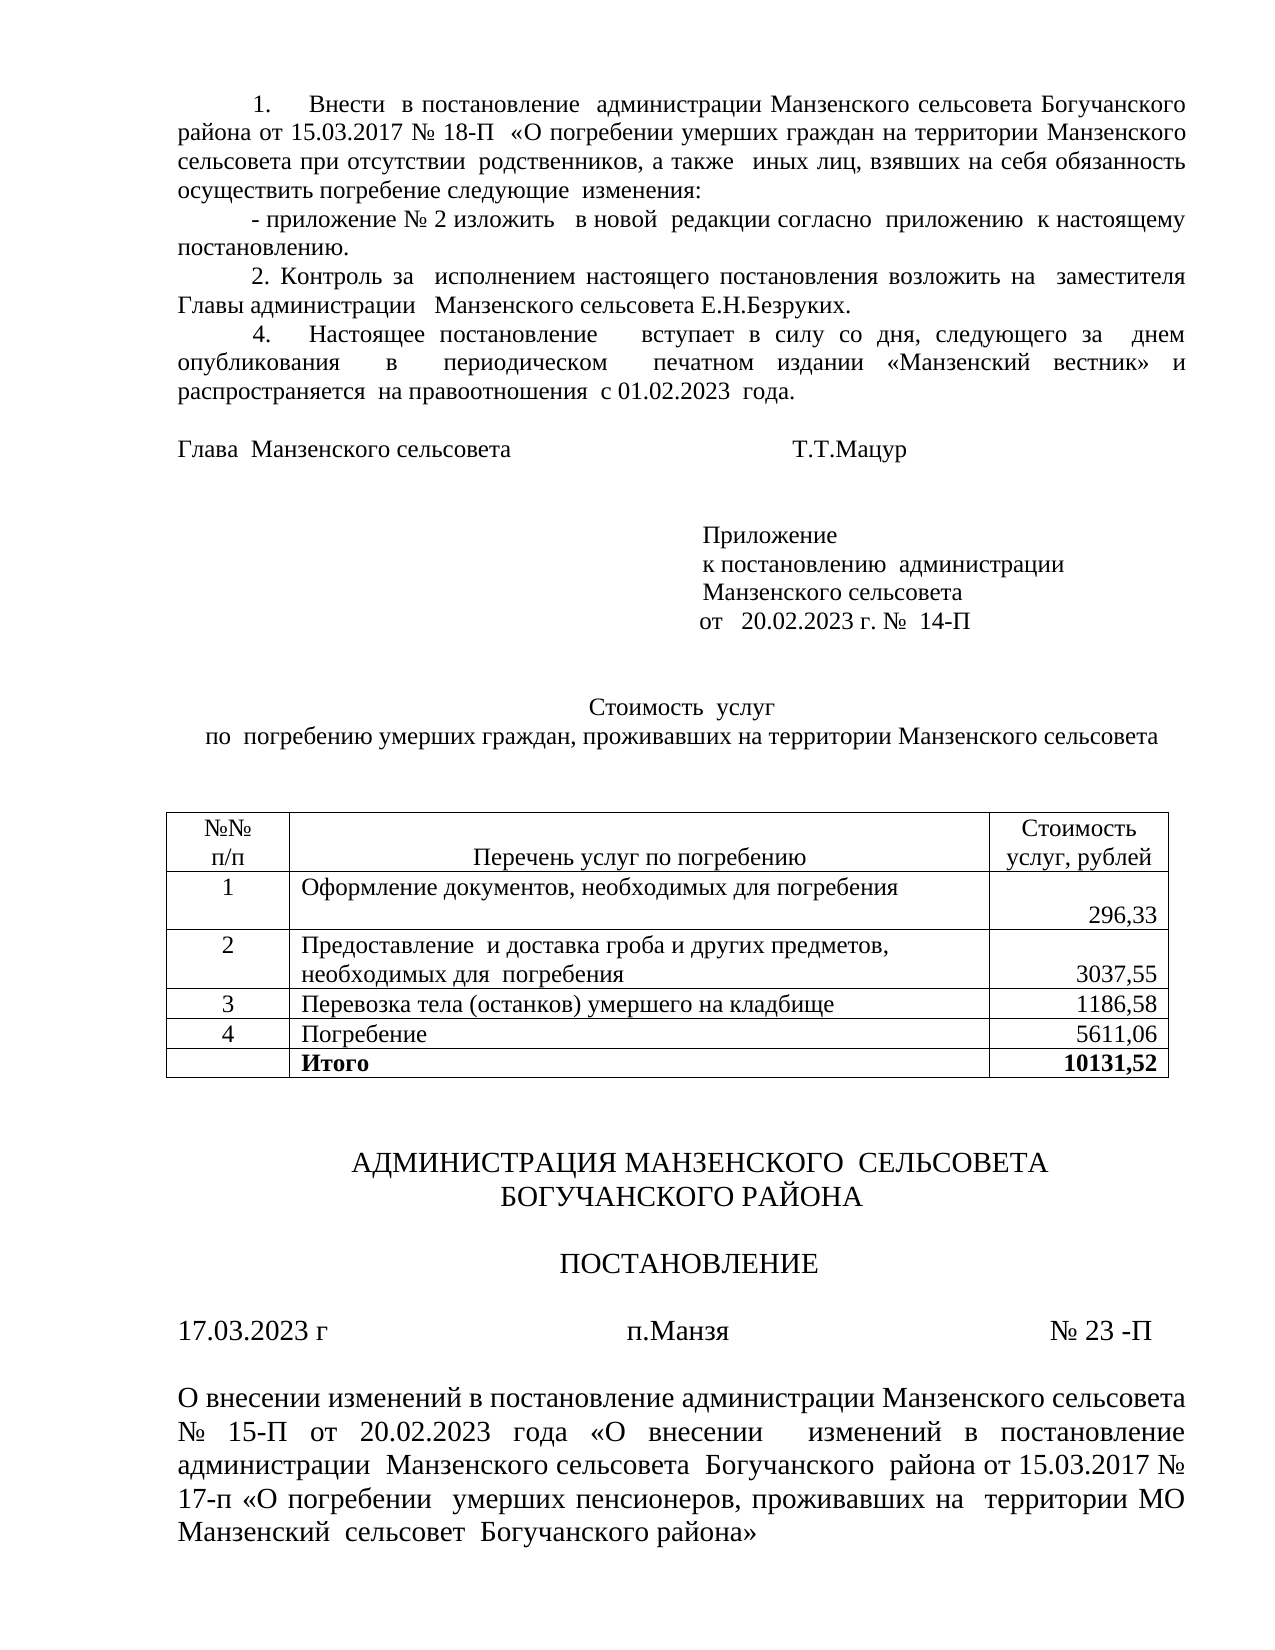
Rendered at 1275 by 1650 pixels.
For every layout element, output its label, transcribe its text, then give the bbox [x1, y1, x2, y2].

text Манзенского сельсовета [702, 577, 1186, 606]
table_header №№ п/п [167, 813, 289, 871]
text - приложение № 2 изложить в новой редакции согласно приложению к настоящему постановлению. [177, 204, 1186, 261]
table_cell 3037,55 [990, 930, 1168, 988]
text Стоимость услуг [177, 692, 1186, 721]
text АДМИНИСТРАЦИЯ МАНЗЕНСКОГО СЕЛЬСОВЕТА [177, 1145, 1186, 1179]
table_header Перечень услуг по погребению [290, 813, 989, 871]
table_cell 5611,06 [990, 1019, 1168, 1047]
text по погребению умерших граждан, проживавших на территории Манзенского сельсовета [177, 721, 1186, 750]
text ПОСТАНОВЛЕНИЕ [177, 1246, 1186, 1279]
table_cell Перевозка тела (останков) умершего на кладбище [290, 989, 989, 1018]
text Приложение [702, 520, 1186, 549]
table_cell 1 [167, 872, 289, 929]
table_cell 296,33 [990, 872, 1168, 929]
text Глава Манзенского сельсовета Т.Т.Мацур [177, 434, 1186, 462]
text от 20.02.2023 г. № 14-П [177, 606, 1186, 635]
list Настоящее постановление вступает в силу со дня, следующего за днем опубликования в периодическом печатном издании «Манзенский вестник» и распространяется на правоотношения с 01.02.2023 года. [177, 319, 1186, 405]
table_cell 2 [167, 930, 289, 988]
table_cell [167, 1049, 289, 1077]
table_header Стоимость услуг, рублей [990, 813, 1168, 871]
text О внесении изменений в постановление администрации Манзенского сельсовета № 15-П от 20.02.2023 года «О внесении изменений в постановление администрации Манзенского сельсовета Богучанского района от 15.03.2017 № 17-п «О погребении умерших пенсионеров, проживавших на территории МО Манзенский сельсовет Богучанского района» [177, 1380, 1186, 1548]
table_cell Предоставление и доставка гроба и других предметов, необходимых для погребения [290, 930, 989, 988]
text БОГУЧАНСКОГО РАЙОНА [177, 1179, 1186, 1212]
text 2. Контроль за исполнением настоящего постановления возложить на заместителя Главы администрации Манзенского сельсовета Е.Н.Безруких. [177, 261, 1186, 319]
list Внести в постановление администрации Манзенского сельсовета Богучанского района от 15.03.2017 № 18-П «О погребении умерших граждан на территории Манзенского сельсовета при отсутствии родственников, а также иных лиц, взявших на себя обязанность осуществить погребение следующие изменения: [177, 89, 1186, 204]
table_cell Оформление документов, необходимых для погребения [290, 872, 989, 929]
table_cell 4 [167, 1019, 289, 1047]
table_cell Итого [290, 1049, 989, 1077]
text к постановлению администрации [702, 549, 1186, 577]
table_cell 3 [167, 989, 289, 1018]
text 17.03.2023 г п.Манзя № 23 -П [177, 1313, 1186, 1347]
table_cell Погребение [290, 1019, 989, 1047]
table_cell 1186,58 [990, 989, 1168, 1018]
table_cell 10131,52 [990, 1049, 1168, 1077]
